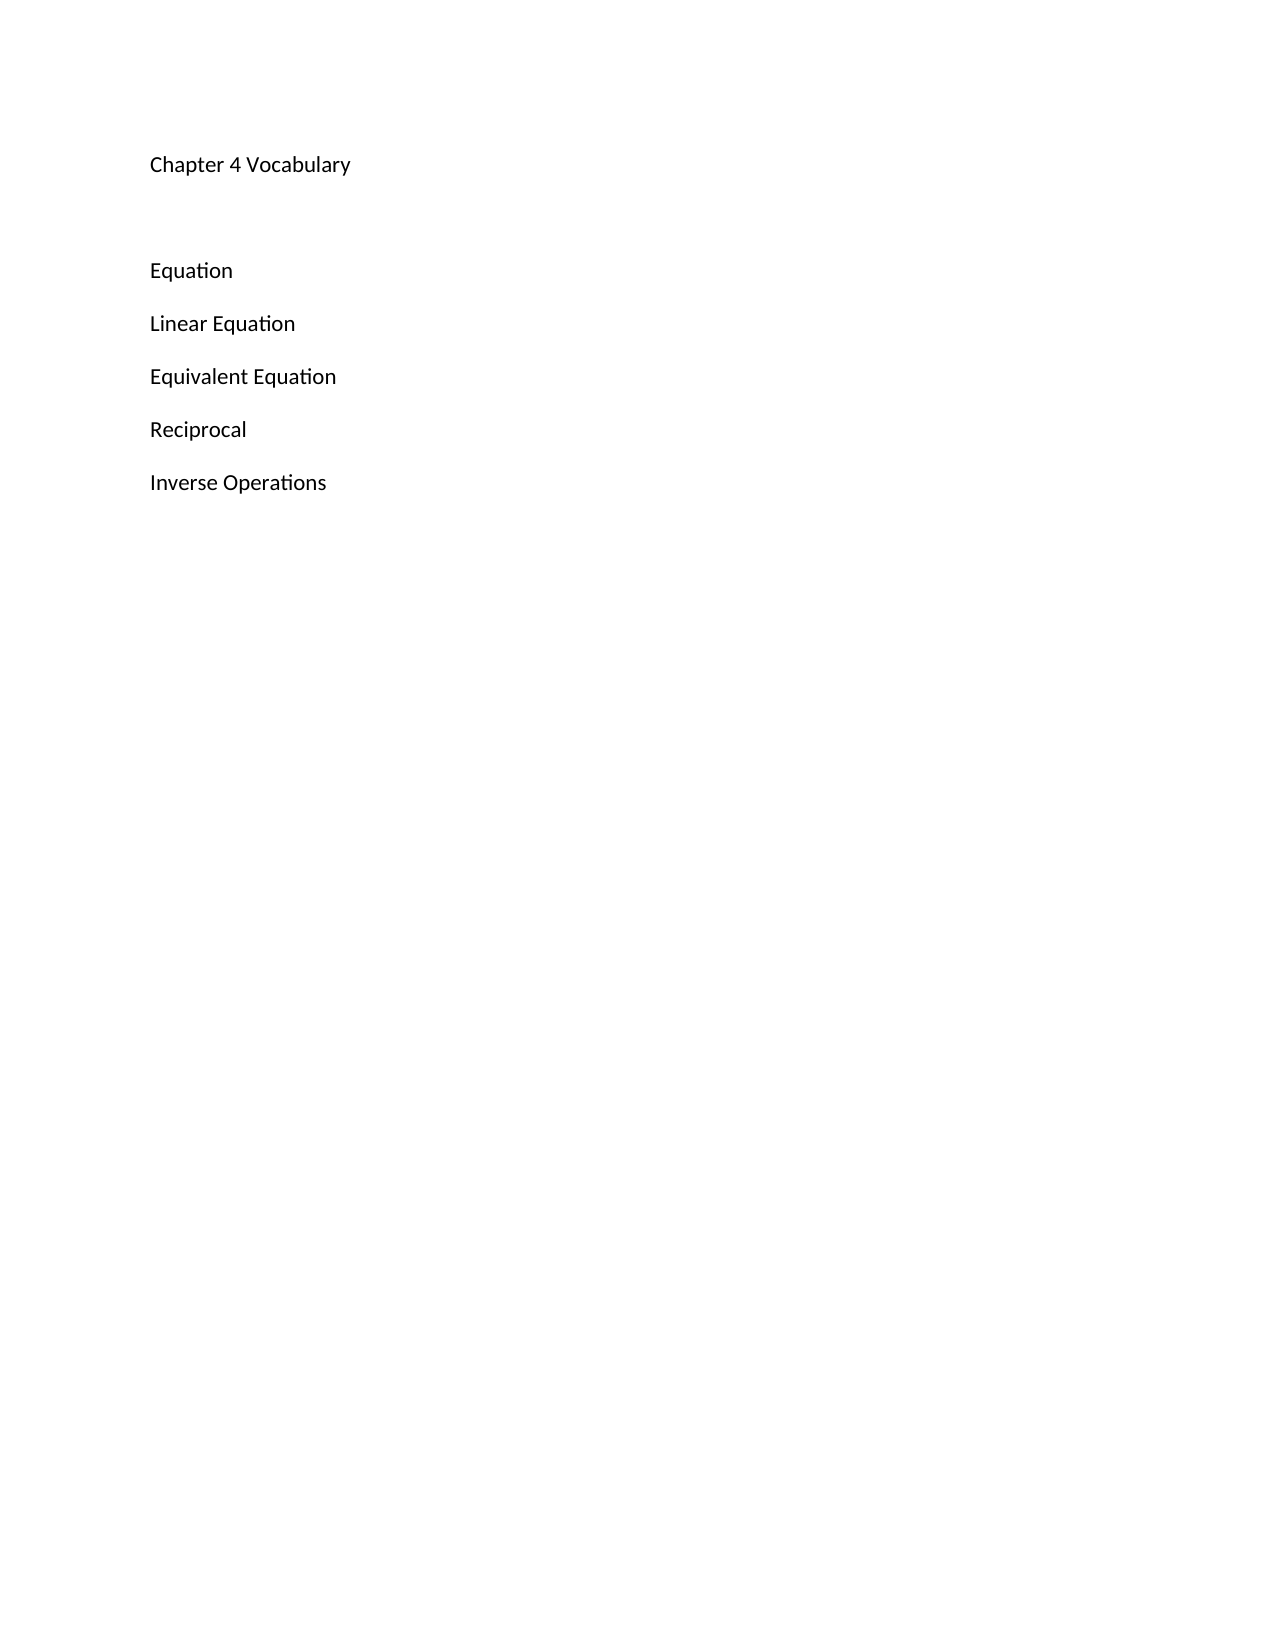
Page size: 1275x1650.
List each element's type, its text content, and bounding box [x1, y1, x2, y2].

text Inverse Operations [150, 468, 1125, 496]
text Equivalent Equation [150, 362, 1125, 390]
text Chapter 4 Vocabulary [150, 150, 1125, 178]
text Reciprocal [150, 415, 1125, 443]
text Linear Equation [150, 309, 1125, 337]
text Equation [150, 256, 1125, 284]
